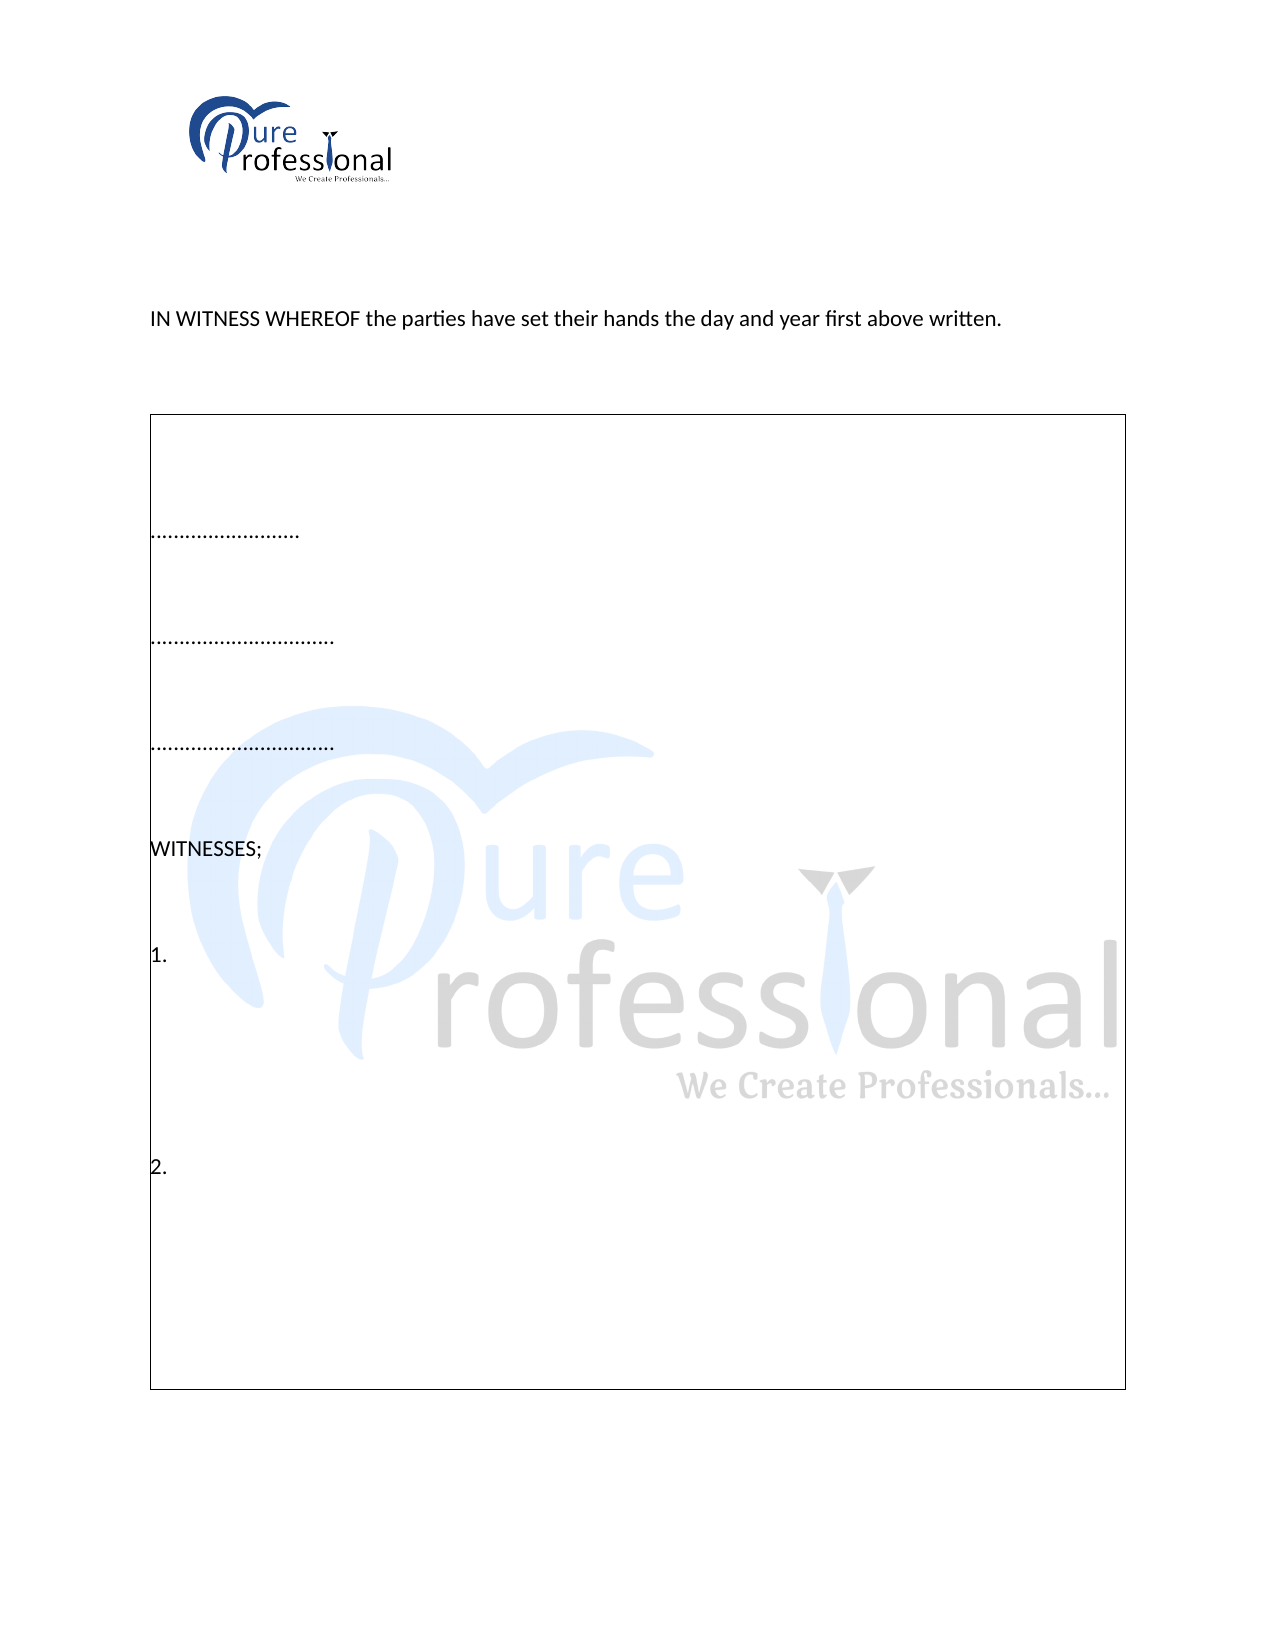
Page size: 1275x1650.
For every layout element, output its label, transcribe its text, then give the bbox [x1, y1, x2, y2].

text 2. [150, 1152, 1125, 1180]
text WITNESSES; [150, 834, 1125, 862]
text ................................ [150, 622, 1125, 650]
text .......................... [150, 516, 1125, 544]
text 1. [150, 940, 1125, 968]
text IN WITNESS WHEREOF the parties have set their hands the day and year first above written. [150, 304, 1125, 332]
picture [150, 0, 429, 279]
text ................................ [150, 728, 1125, 756]
